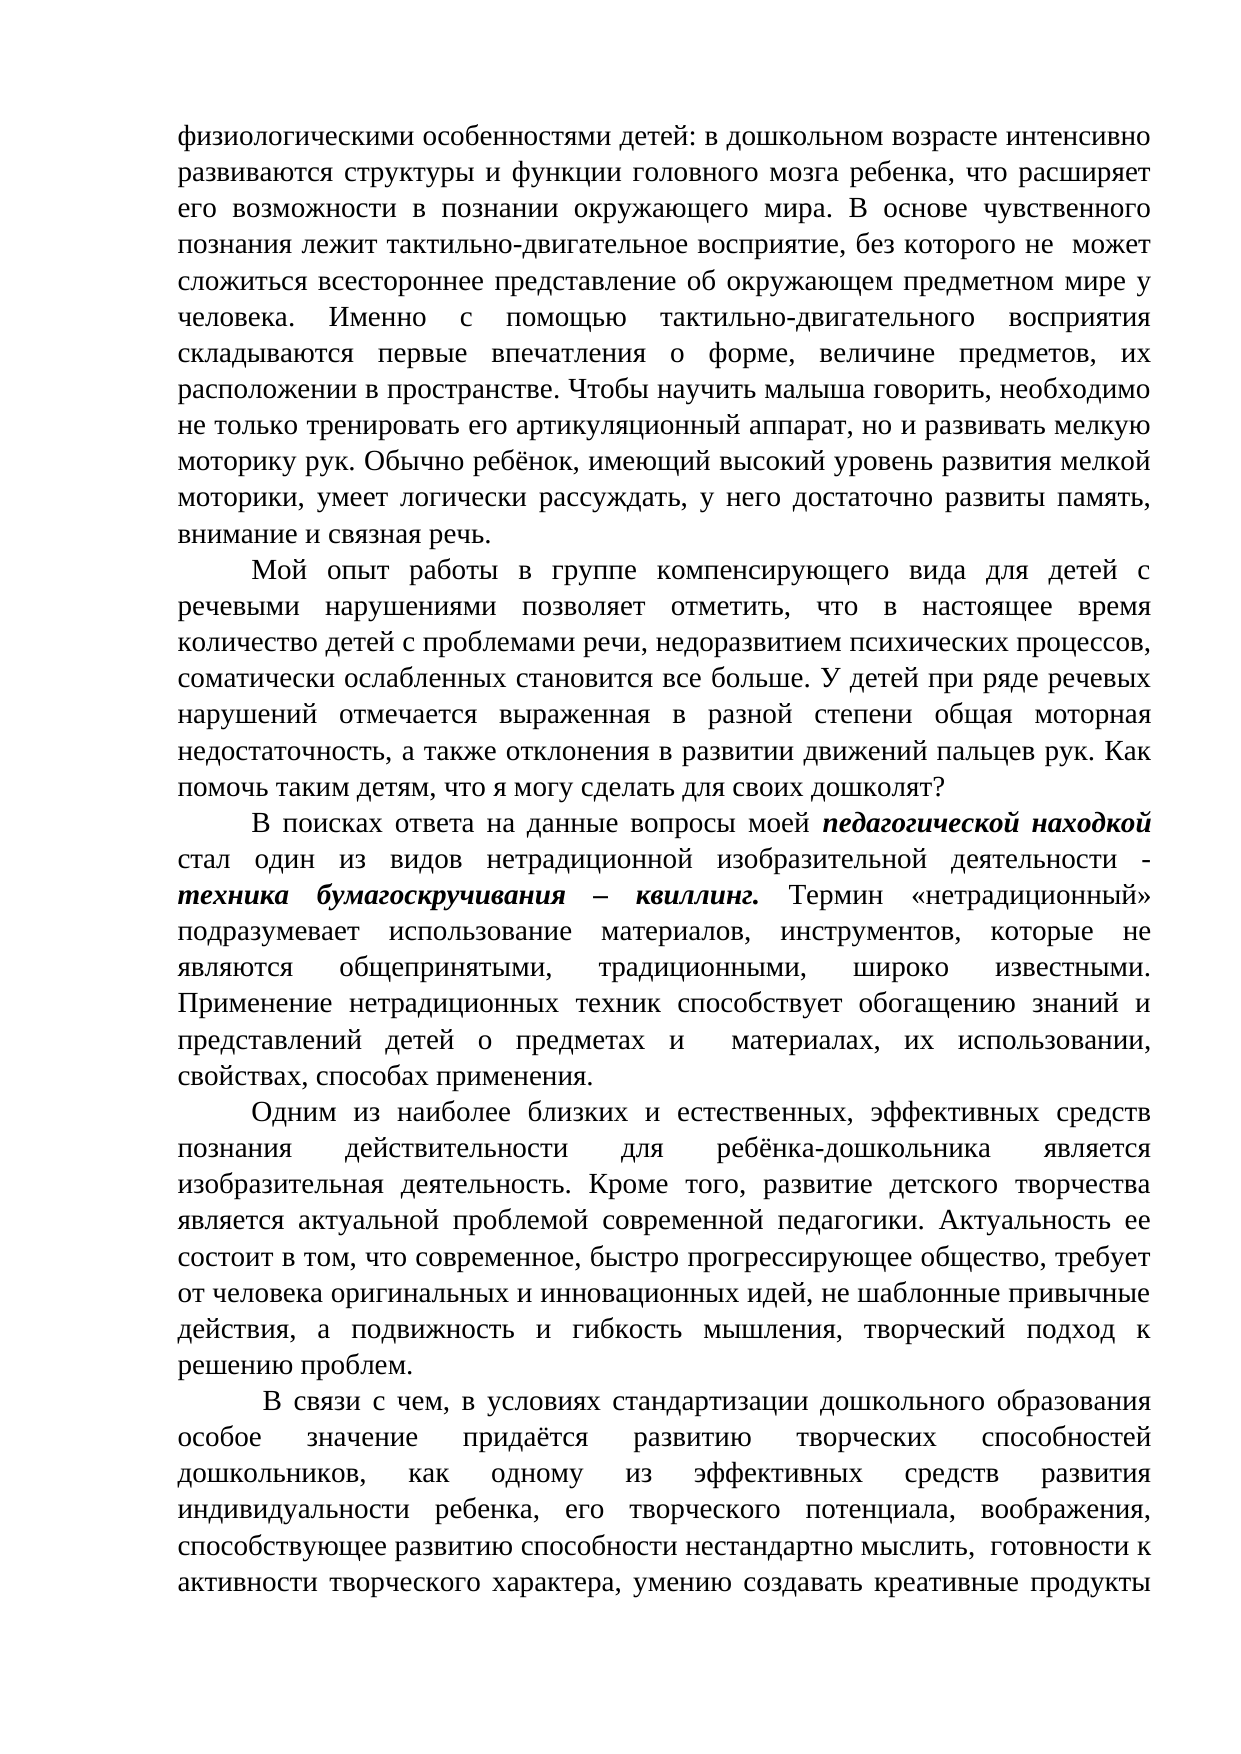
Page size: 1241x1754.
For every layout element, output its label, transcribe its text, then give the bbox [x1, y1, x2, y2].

text Мой опыт работы в группе компенсирующего вида для детей с речевыми нарушениями позволяет отметить, что в настоящее время количество детей с проблемами речи, недоразвитием психических процессов, соматически ослабленных становится все больше. У детей при ряде речевых нарушений отмечается выраженная в разной степени общая моторная недостаточность, а также отклонения в развитии движений пальцев рук. Как помочь таким детям, что я могу сделать для своих дошколят? [177, 552, 1152, 802]
text Одним из наиболее близких и естественных, эффективных средств познания действительности для ребёнка-дошкольника является изобразительная деятельность. Кроме того, развитие детского творчества является актуальной проблемой современной педагогики. Актуальность ее состоит в том, что современное, быстро прогрессирующее общество, требует от человека оригинальных и инновационных идей, не шаблонные привычные действия, а подвижность и гибкость мышления, творческий подход к решению проблем. [177, 1094, 1152, 1381]
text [177, 118, 1152, 549]
text В поисках ответа на данные вопросы моей педагогической находкой стал один из видов нетрадиционной изобразительной деятельности - техника бумагоскручивания – квиллинг. Термин «нетрадиционный» подразумевает использование материалов, инструментов, которые не являются общепринятыми, традиционными, широко известными. Применение нетрадиционных техник способствует обогащению знаний и представлений детей о предметах и материалах, их использовании, свойствах, способах применения. [177, 805, 1152, 1091]
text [177, 1383, 1152, 1597]
